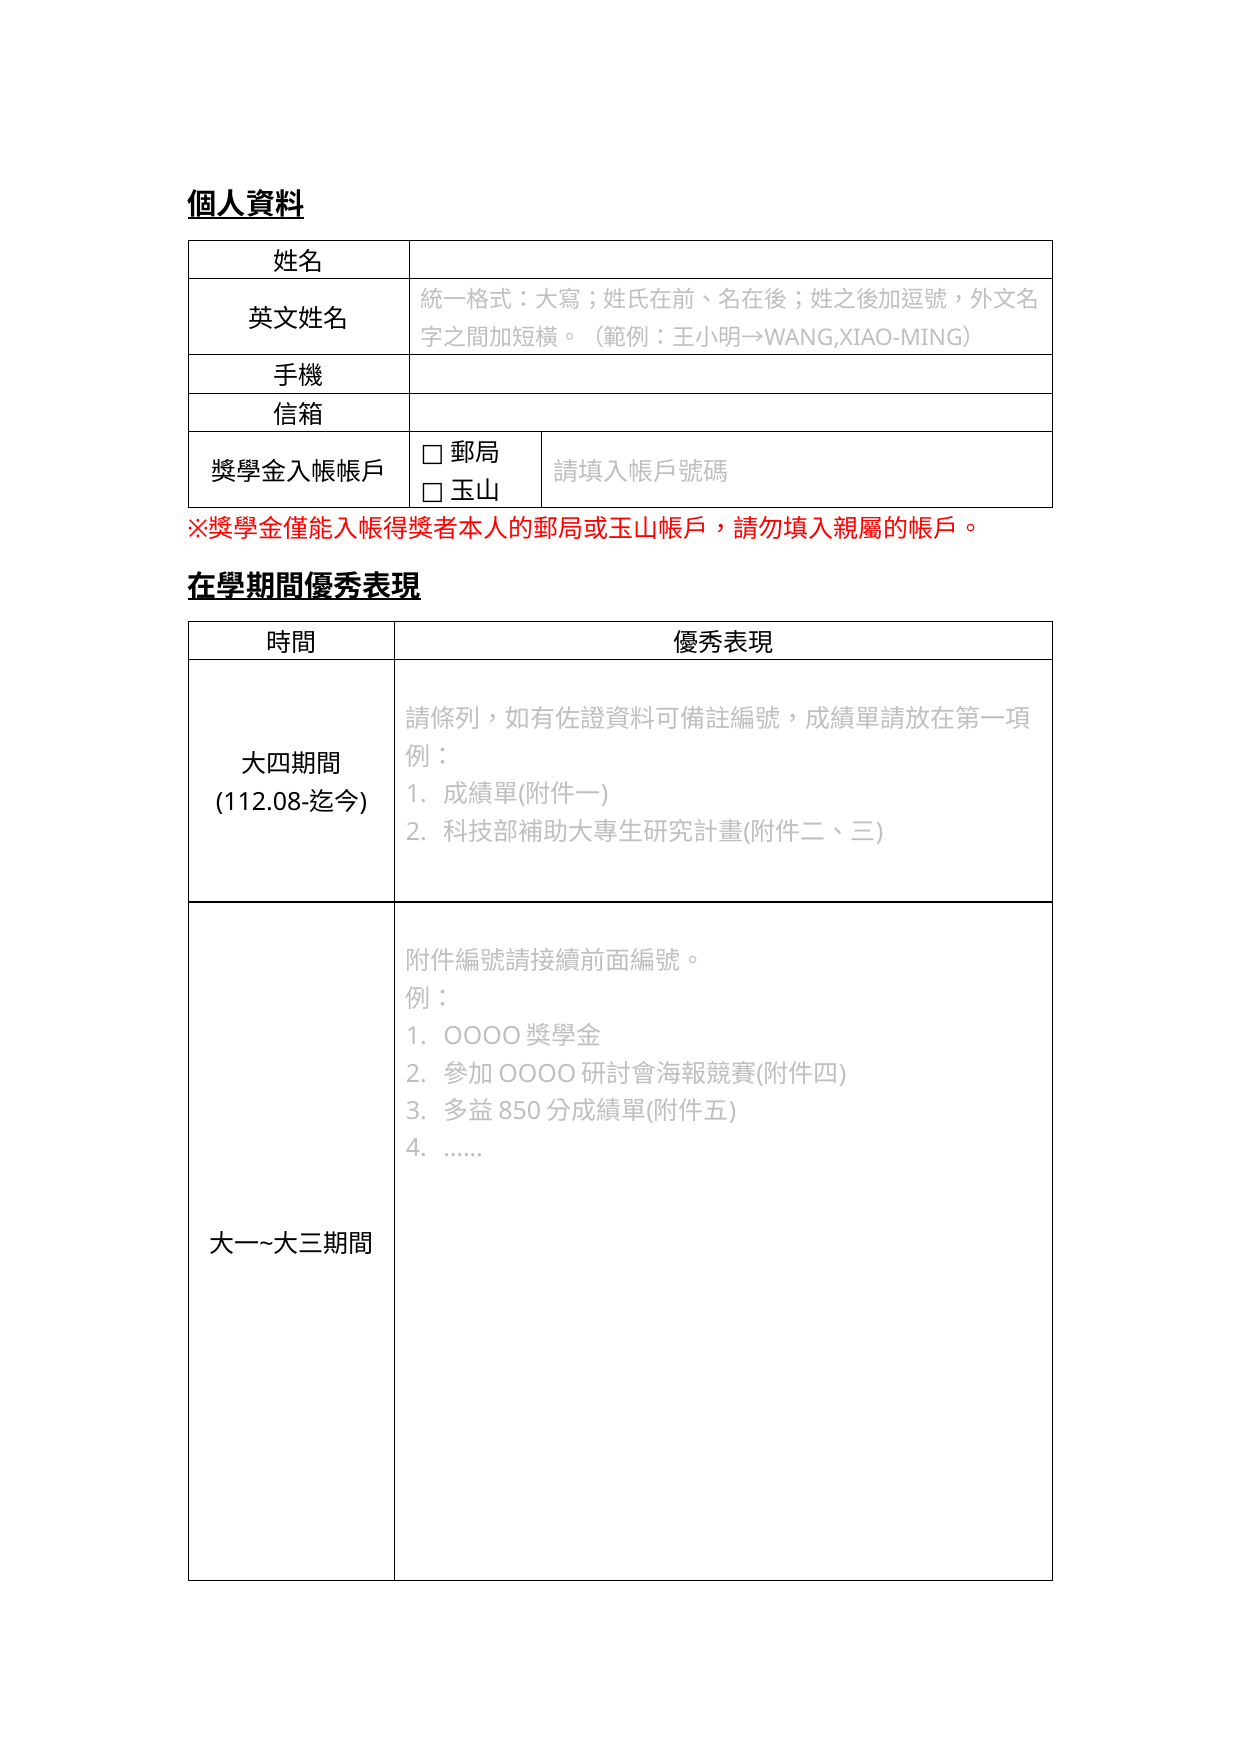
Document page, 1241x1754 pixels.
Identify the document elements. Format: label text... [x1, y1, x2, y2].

table_cell 信箱 [189, 394, 409, 431]
table_header 時間 [189, 622, 394, 659]
table_cell 英文姓名 [189, 279, 409, 354]
text 在學期間優秀表現 [187, 546, 1053, 621]
table_cell 大一~大三期間 [189, 903, 394, 1580]
text 個人資料 [187, 164, 1053, 239]
table_cell 統一格式：大寫；姓氏在前、名在後；姓之後加逗號，外文名字之間加短橫。（範例：王小明→WANG,XIAO-MING） [410, 279, 1052, 354]
table_cell [410, 394, 1052, 431]
table_cell 手機 [189, 355, 409, 393]
table_cell 附件編號請接續前面編號。 例： OOOO獎學金 參加OOOO研討會海報競賽(附件四) 多益850分成績單(附件五) …… [395, 903, 1052, 1580]
table_header 優秀表現 [395, 622, 1052, 659]
table_cell □ 郵局 □ 玉山 [410, 432, 541, 507]
table_cell 請條列，如有佐證資料可備註編號，成績單請放在第一項 例： 成績單(附件一) 科技部補助大專生研究計畫(附件二、三) [395, 660, 1052, 901]
table_header 姓名 [189, 241, 409, 278]
table_cell [410, 355, 1052, 393]
table_cell 大四期間 (112.08-迄今) [189, 660, 394, 901]
table_header [410, 241, 1052, 278]
table_cell 獎學金入帳帳戶 [189, 432, 409, 507]
table_cell 請填入帳戶號碼 [542, 432, 1052, 507]
text ※獎學金僅能入帳得獎者本人的郵局或玉山帳戶，請勿填入親屬的帳戶。 [187, 508, 1053, 546]
